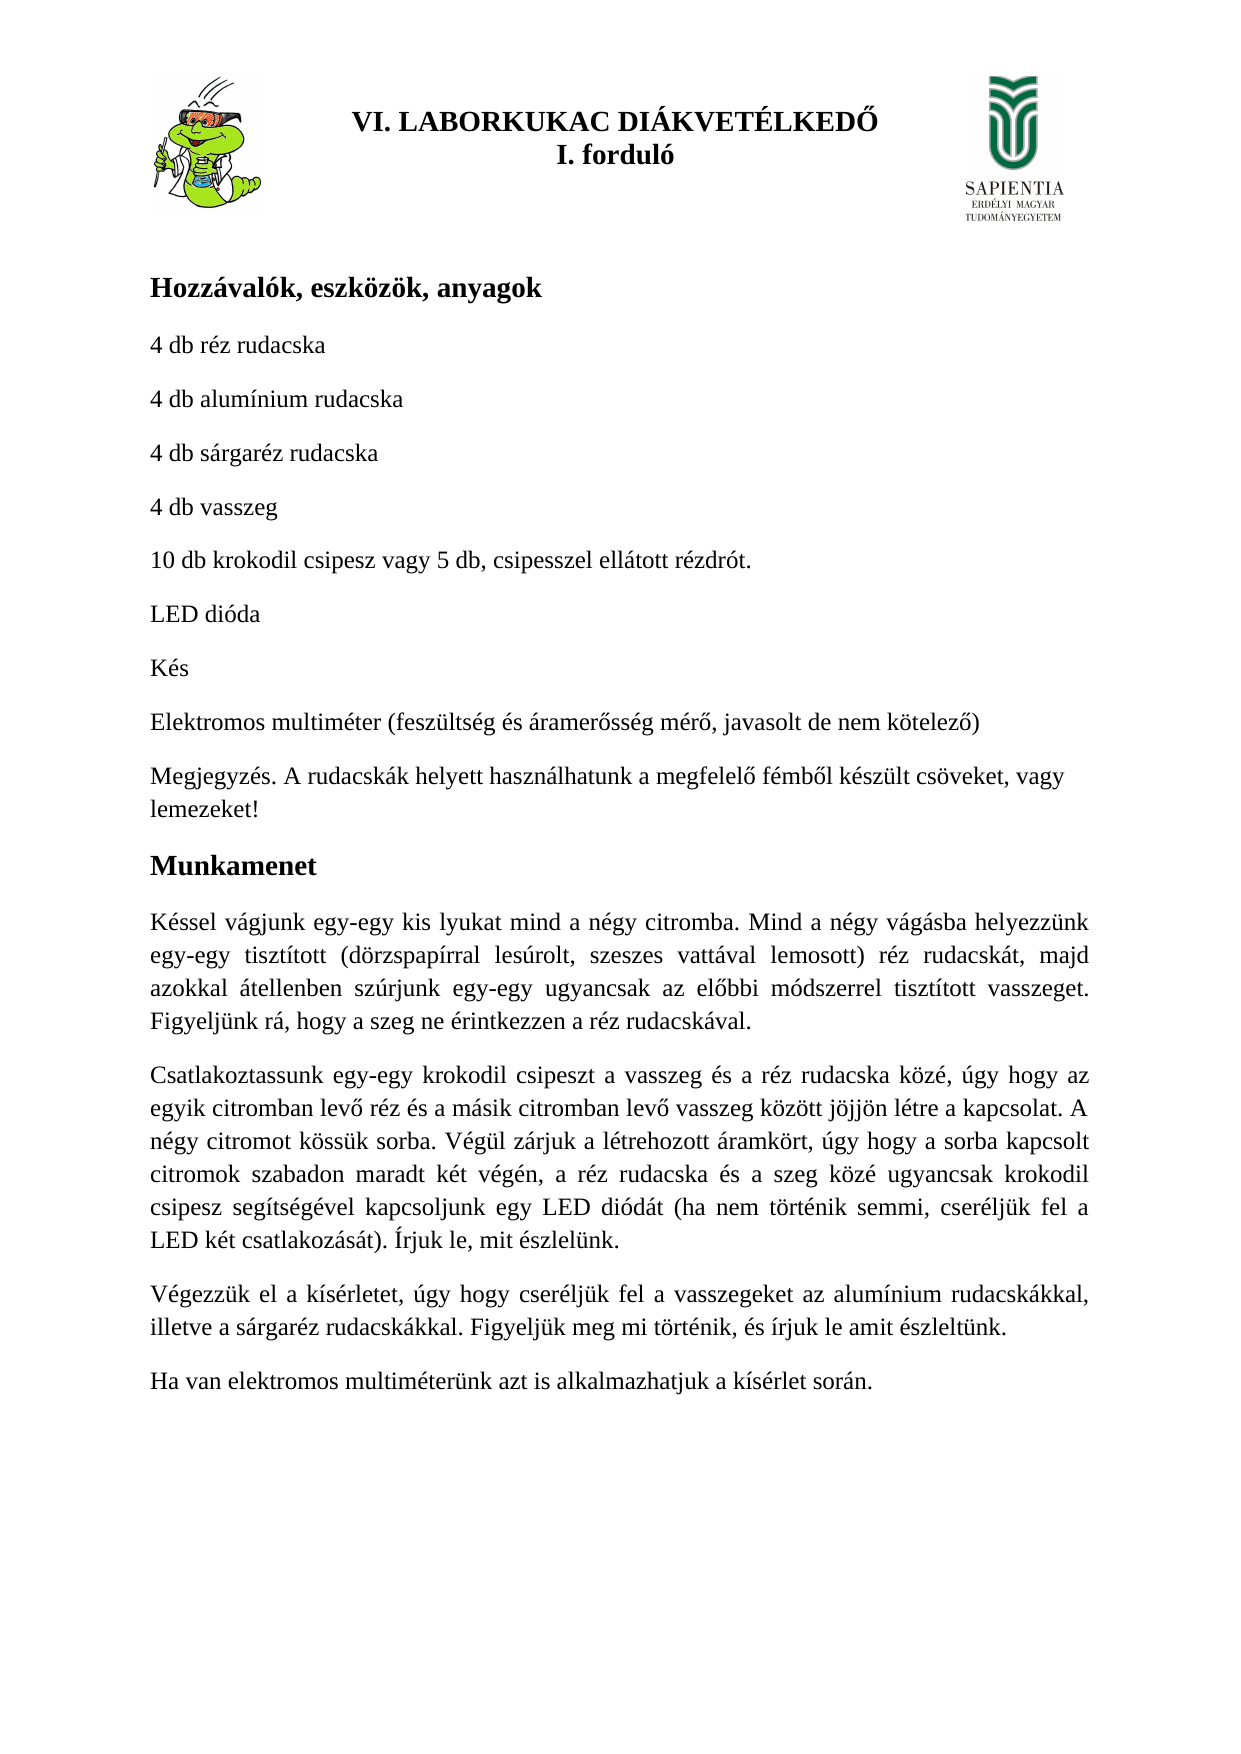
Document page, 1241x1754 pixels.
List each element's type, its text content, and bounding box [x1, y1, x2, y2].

picture [150, 73, 264, 212]
text 4 db réz rudacska [150, 330, 1090, 359]
picture [965, 76, 1064, 221]
text LED dióda [150, 599, 1090, 628]
text Kés [150, 653, 1090, 682]
text Ha van elektromos multiméterünk azt is alkalmazhatjuk a kísérlet során. [150, 1366, 1090, 1394]
text 4 db alumínium rudacska [150, 384, 1090, 413]
text Elektromos multiméter (feszültség és áramerősség mérő, javasolt de nem kötelező) [150, 707, 1090, 736]
text Munkamenet [150, 848, 1090, 881]
text 4 db sárgaréz rudacska [150, 438, 1090, 466]
text Késsel vágjunk egy-egy kis lyukat mind a négy citromba. Mind a négy vágásba helyezzünk egy-egy tisztított (dörzspapírral lesúrolt, szeszes vattával lemosott) réz rudacskát, majd azokkal átellenben szúrjunk egy-egy ugyancsak az előbbi módszerrel tisztított vasszeget. Figyeljünk rá, hogy a szeg ne érintkezzen a réz rudacskával. [150, 907, 1090, 1035]
text 10 db krokodil csipesz vagy 5 db, csipesszel ellátott rézdrót. [150, 545, 1090, 574]
text Végezzük el a kísérletet, úgy hogy cseréljük fel a vasszegeket az alumínium rudacskákkal, illetve a sárgaréz rudacskákkal. Figyeljük meg mi történik, és írjuk le amit észleltünk. [150, 1279, 1090, 1341]
text Hozzávalók, eszközök, anyagok [150, 271, 1090, 304]
text Csatlakoztassunk egy-egy krokodil csipeszt a vasszeg és a réz rudacska közé, úgy hogy az egyik citromban levő réz és a másik citromban levő vasszeg között jöjjön létre a kapcsolat. A négy citromot kössük sorba. Végül zárjuk a létrehozott áramkört, úgy hogy a sorba kapcsolt citromok szabadon maradt két végén, a réz rudacska és a szeg közé ugyancsak krokodil csipesz segítségével kapcsoljunk egy LED diódát (ha nem történik semmi, cseréljük fel a LED két csatlakozását). Írjuk le, mit észlelünk. [150, 1060, 1090, 1254]
text 4 db vasszeg [150, 492, 1090, 520]
text Megjegyzés. A rudacskák helyett használhatunk a megfelelő fémből készült csöveket, vagy lemezeket! [150, 761, 1090, 823]
